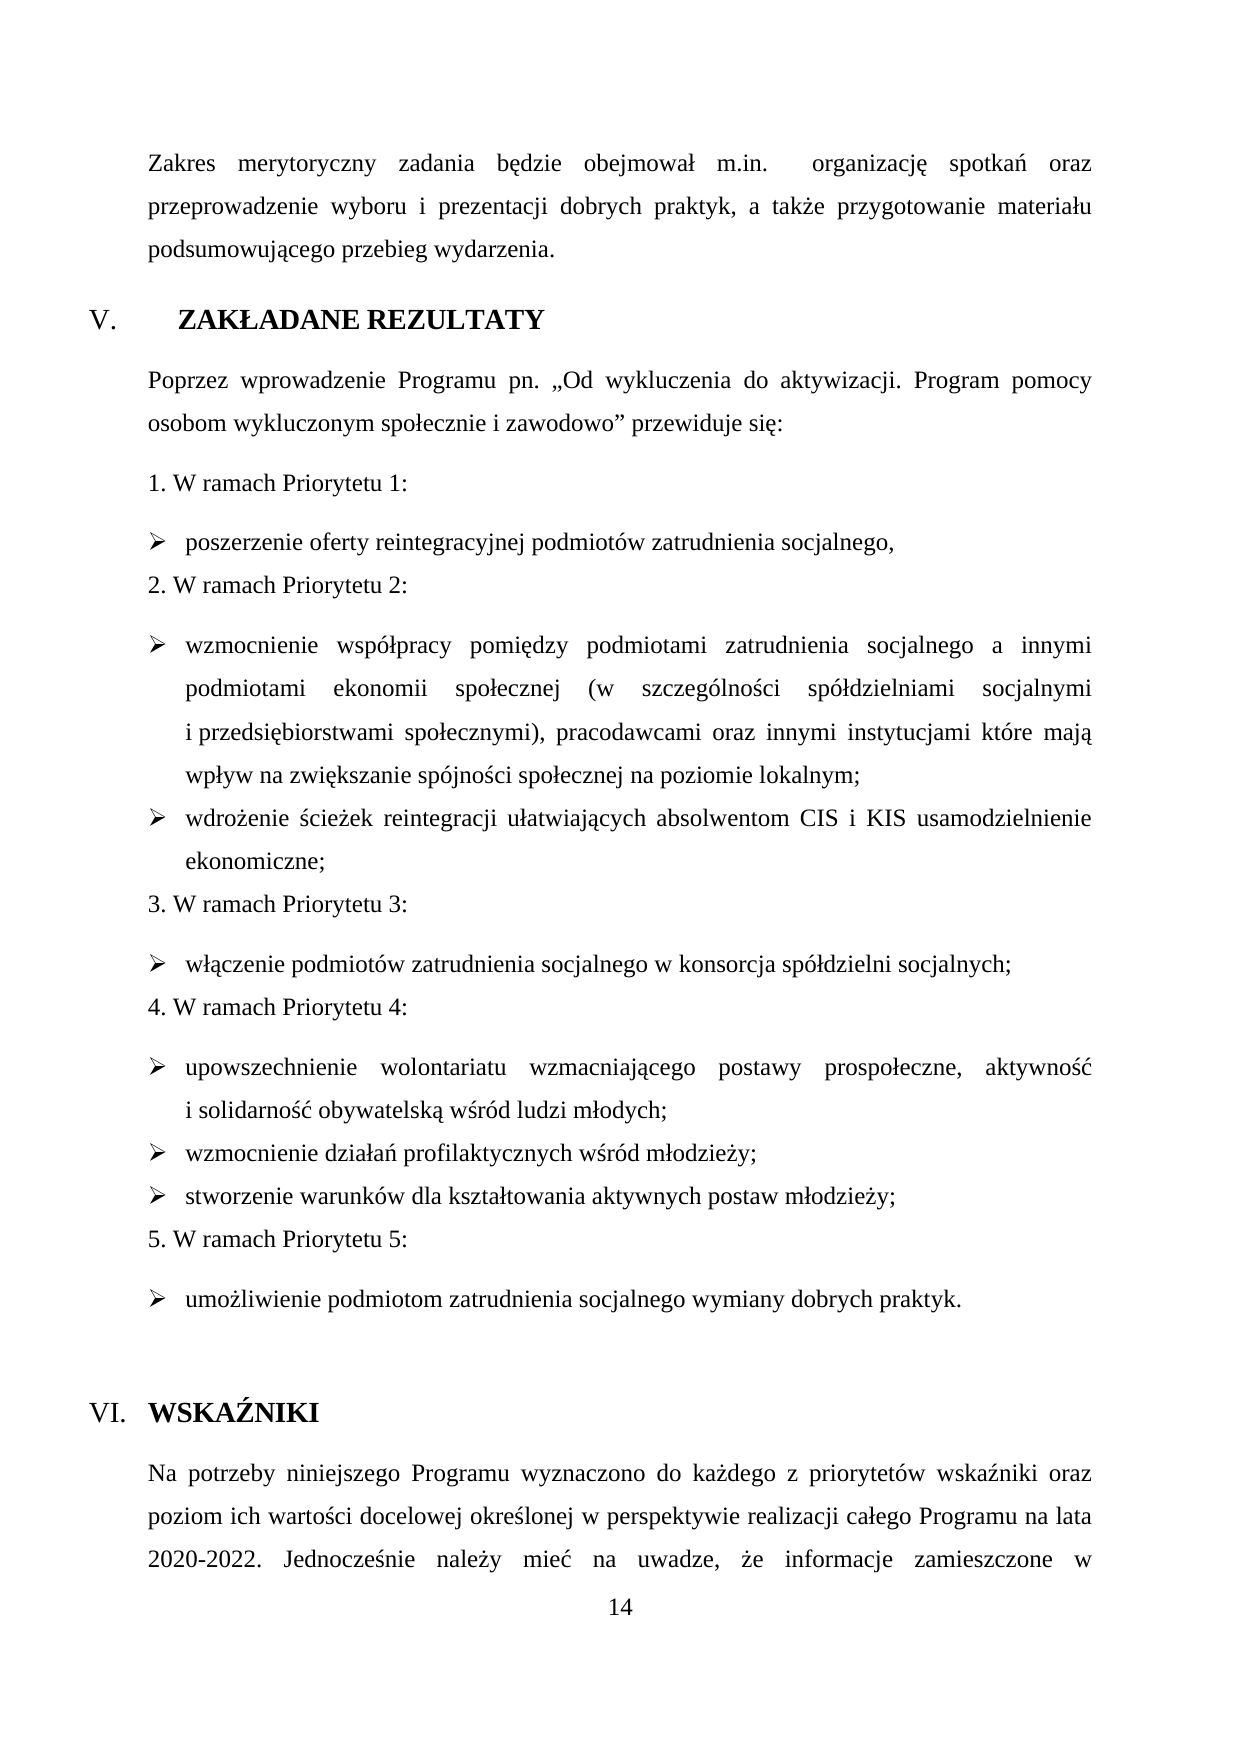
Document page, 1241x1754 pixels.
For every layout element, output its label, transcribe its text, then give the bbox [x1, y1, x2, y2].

list włączenie podmiotów zatrudnienia socjalnego w konsorcja spółdzielni socjalnych; [148, 949, 1093, 978]
subtitle ZAKŁADANE REZULTATY [88, 302, 1093, 336]
subtitle WSKAŹNIKI [88, 1395, 1093, 1429]
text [148, 1458, 1093, 1573]
list poszerzenie oferty reintegracyjnej podmiotów zatrudnienia socjalnego, [148, 527, 1093, 556]
text 4. W ramach Priorytetu 4: [148, 992, 1093, 1021]
list upowszechnienie wolontariatu wzmacniającego postawy prospołeczne, aktywność i solidarność obywatelską wśród ludzi młodych; [148, 1052, 1093, 1124]
list wzmocnienie działań profilaktycznych wśród młodzieży; [148, 1138, 1093, 1167]
text 1. W ramach Priorytetu 1: [148, 468, 1093, 496]
text Zakres merytoryczny zadania będzie obejmował m.in. organizację spotkań oraz przeprowadzenie wyboru i prezentacji dobrych praktyk, a także przygotowanie materiału podsumowującego przebieg wydarzenia. [148, 148, 1093, 263]
list stworzenie warunków dla kształtowania aktywnych postaw młodzieży; [148, 1181, 1093, 1210]
list umożliwienie podmiotom zatrudnienia socjalnego wymiany dobrych praktyk. [148, 1284, 1093, 1313]
list wdrożenie ścieżek reintegracji ułatwiających absolwentom CIS i KIS usamodzielnienie ekonomiczne; [148, 803, 1093, 875]
list wzmocnienie współpracy pomiędzy podmiotami zatrudnienia socjalnego a innymi podmiotami ekonomii społecznej (w szczególności spółdzielniami socjalnymi i przedsiębiorstwami społecznymi), pracodawcami oraz innymi instytucjami które mają wpływ na zwiększanie spójności społecznej na poziomie lokalnym; [148, 630, 1093, 788]
text 2. W ramach Priorytetu 2: [148, 571, 1093, 599]
text 5. W ramach Priorytetu 5: [148, 1224, 1093, 1253]
text 3. W ramach Priorytetu 3: [148, 889, 1093, 918]
text Poprzez wprowadzenie Programu pn. „Od wykluczenia do aktywizacji. Program pomocy osobom wykluczonym społecznie i zawodowo” przewiduje się: [148, 365, 1093, 437]
